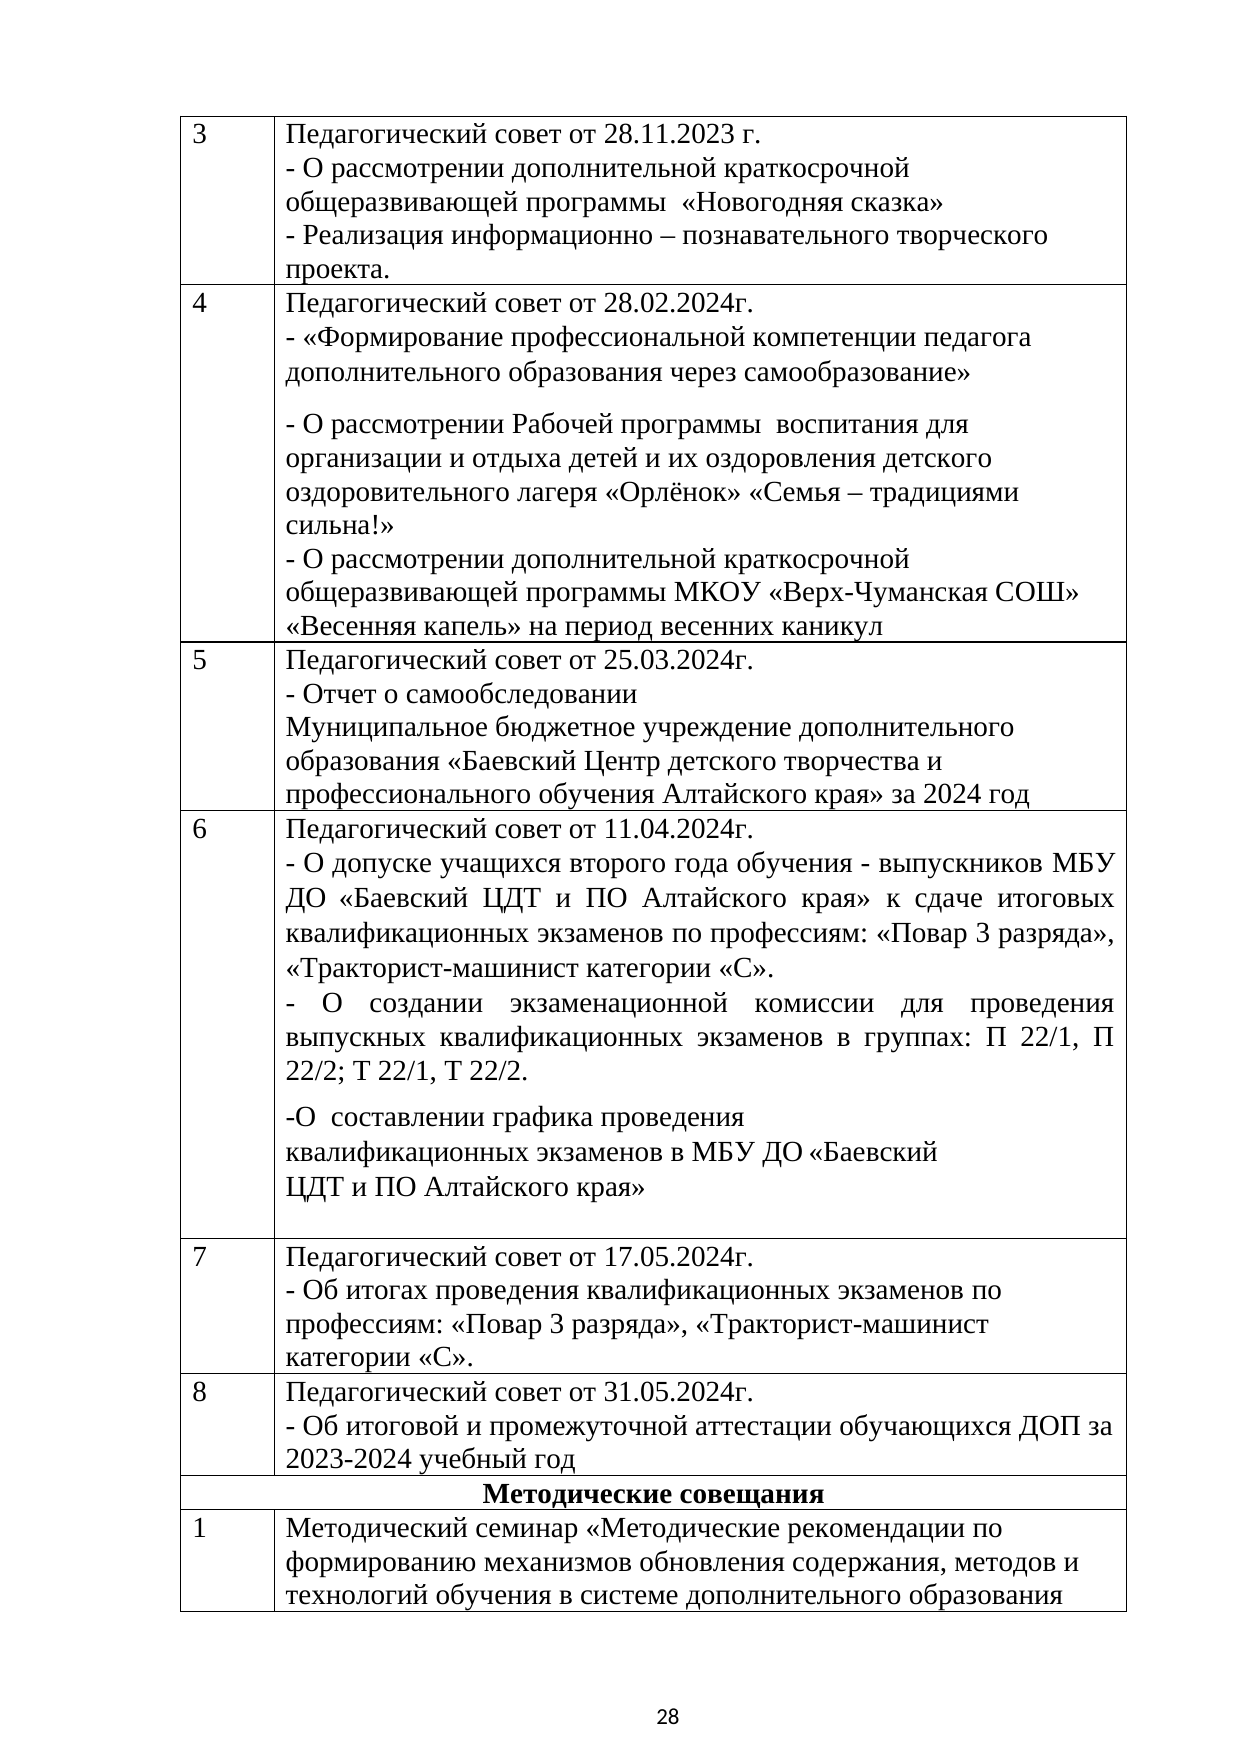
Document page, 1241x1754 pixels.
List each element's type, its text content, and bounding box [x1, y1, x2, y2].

table_cell Педагогический совет от 28.11.2023 г. - О рассмотрении дополнительной краткосрочной общеразвивающей программы «Новогодняя сказка» - Реализация информационно – познавательного творческого проекта. [275, 117, 1126, 284]
table_cell Методические совещания [181, 1476, 1126, 1509]
table_cell Педагогический совет от 28.02.2024г. - «Формирование профессиональной компетенции педагога дополнительного образования через самообразование» - О рассмотрении Рабочей программы воспитания для организации и отдыха детей и их оздоровления детского оздоровительного лагеря «Орлёнок» «Семья – традициями сильна!» - О рассмотрении дополнительной краткосрочной общеразвивающей программы МКОУ «Верх-Чуманская СОШ» «Весенняя капель» на период весенних каникул [275, 285, 1126, 641]
table_cell 1 [181, 1510, 274, 1611]
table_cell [275, 1510, 1126, 1611]
table_cell 6 [181, 811, 274, 1238]
table_cell 7 [181, 1239, 274, 1373]
table_cell Педагогический совет от 25.03.2024г. - Отчет о самообследовании Муниципальное бюджетное учреждение дополнительного образования «Баевский Центр детского творчества и профессионального обучения Алтайского края» за 2024 год [275, 643, 1126, 810]
table_cell 4 [181, 285, 274, 641]
table_cell 8 [181, 1374, 274, 1475]
table_cell Педагогический совет от 31.05.2024г. - Об итоговой и промежуточной аттестации обучающихся ДОП за 2023-2024 учебный год [275, 1374, 1126, 1475]
table_cell 3 [181, 117, 274, 284]
table_cell Педагогический совет от 17.05.2024г. - Об итогах проведения квалификационных экзаменов по профессиям: «Повар 3 разряда», «Тракторист-машинист категории «С». [275, 1239, 1126, 1373]
table_cell Педагогический совет от 11.04.2024г. - О допуске учащихся второго года обучения - выпускников МБУ ДО «Баевский ЦДТ и ПО Алтайского края» к сдаче итоговых квалификационных экзаменов по профессиям: «Повар 3 разряда», «Тракторист-машинист категории «С». - О создании экзаменационной комиссии для проведения выпускных квалификационных экзаменов в группах: П 22/1, П 22/2; Т 22/1, Т 22/2. -О составлении графика проведения квалификационных экзаменов в МБУ ДО «Баевский ЦДТ и ПО Алтайского края» [275, 811, 1126, 1238]
table_cell 5 [181, 643, 274, 810]
